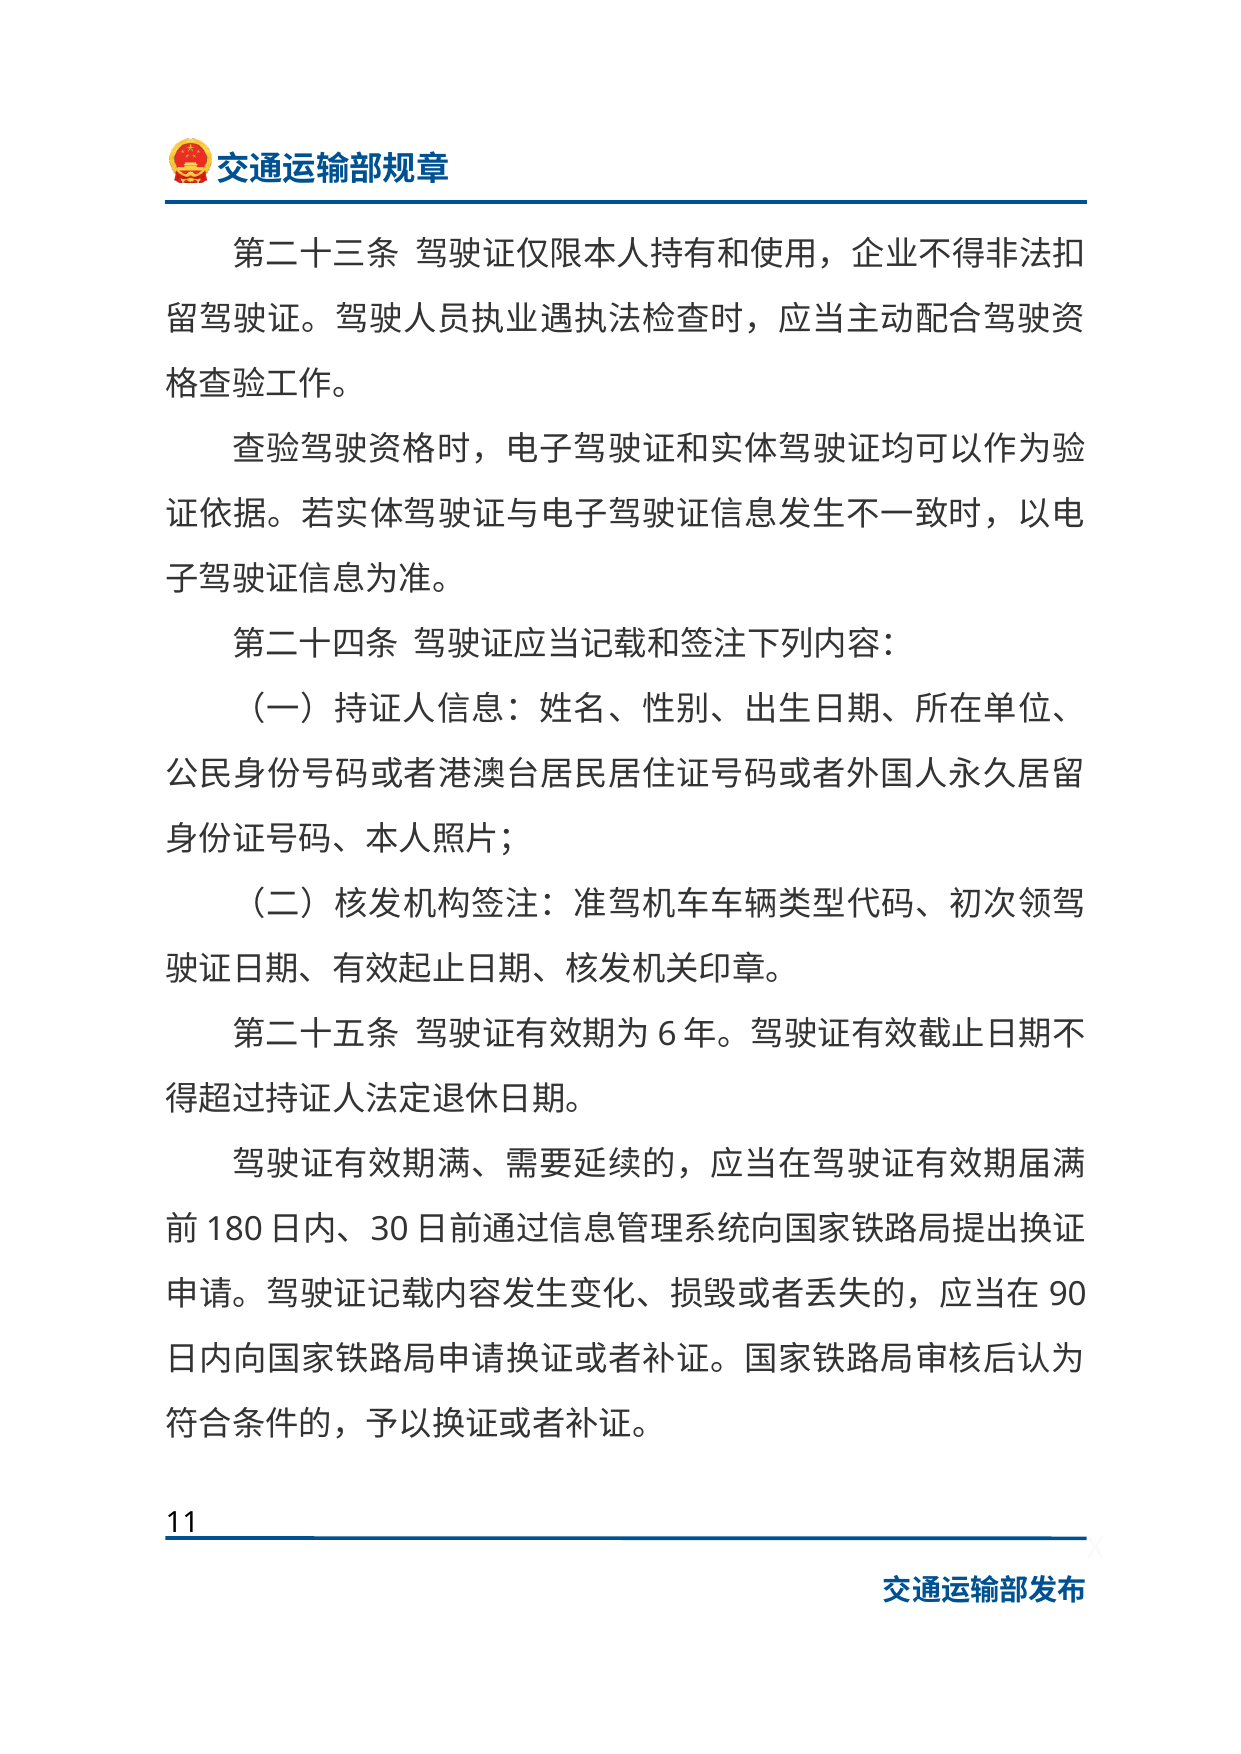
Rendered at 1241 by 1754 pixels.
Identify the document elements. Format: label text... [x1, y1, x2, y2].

text 驾驶证有效期满、需要延续的，应当在驾驶证有效期届满前180日内、30日前通过信息管理系统向国家铁路局提出换证申请。驾驶证记载内容发生变化、损毁或者丢失的，应当在90日内向国家铁路局申请换证或者补证。国家铁路局审核后认为符合条件的，予以换证或者补证。 [165, 1129, 1087, 1332]
text 驾驶证有效期满、需要延续的，应当在驾驶证有效期届满前180日内、30日前通过信息管理系统向国家铁路局提出换证申请。驾驶证记载内容发生变化、损毁或者丢失的，应当在90日内向国家铁路局申请换证或者补证。国家铁路局审核后认为符合条件的，予以换证或者补证。 [165, 1380, 1087, 1454]
text （一）持证人信息：姓名、性别、出生日期、所在单位、公民身份号码或者港澳台居民居住证号码或者外国人永久居留身份证号码、本人照片； [165, 674, 1087, 747]
picture [165, 136, 216, 187]
text 查验驾驶资格时，电子驾驶证和实体驾驶证均可以作为验证依据。若实体驾驶证与电子驾驶证信息发生不一致时，以电子驾驶证信息为准。 [165, 535, 1087, 609]
text 第二十三条 驾驶证仅限本人持有和使用，企业不得非法扣留驾驶证。驾驶人员执业遇执法检查时，应当主动配合驾驶资格查验工作。 [165, 340, 1087, 414]
text 第二十四条 驾驶证应当记载和签注下列内容： [165, 609, 1087, 674]
text （一）持证人信息：姓名、性别、出生日期、所在单位、公民身份号码或者港澳台居民居住证号码或者外国人永久居留身份证号码、本人照片； [165, 795, 1087, 869]
text 第二十三条 驾驶证仅限本人持有和使用，企业不得非法扣留驾驶证。驾驶人员执业遇执法检查时，应当主动配合驾驶资格查验工作。 [165, 219, 1087, 292]
text 第二十五条 驾驶证有效期为6年。驾驶证有效截止日期不得超过持证人法定退休日期。 [165, 999, 1087, 1129]
text 查验驾驶资格时，电子驾驶证和实体驾驶证均可以作为验证依据。若实体驾驶证与电子驾驶证信息发生不一致时，以电子驾驶证信息为准。 [165, 414, 1087, 487]
text （二）核发机构签注：准驾机车车辆类型代码、初次领驾驶证日期、有效起止日期、核发机关印章。 [165, 869, 1087, 999]
